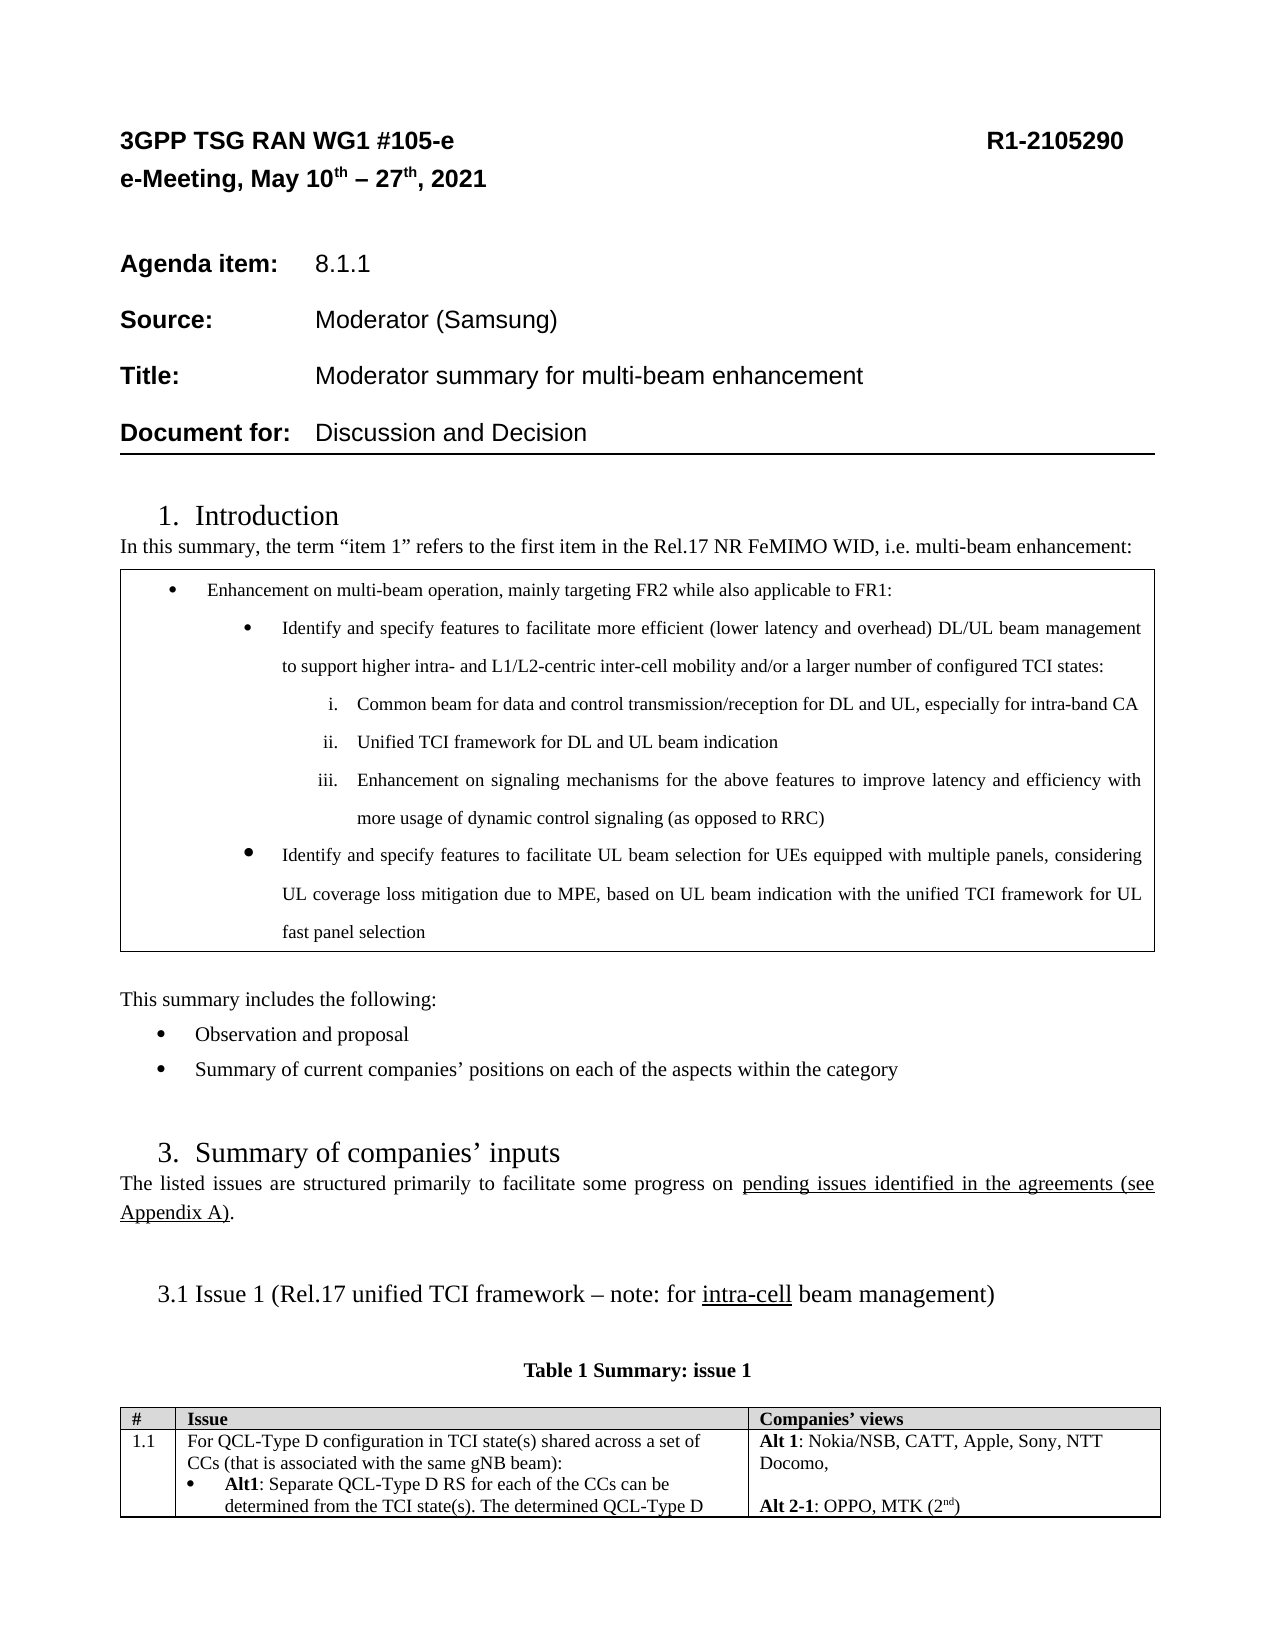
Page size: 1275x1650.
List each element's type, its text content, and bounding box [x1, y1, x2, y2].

text 3GPP TSG RAN WG1 #105-e R1-2105290 [120, 122, 1155, 159]
text Document for: Discussion and Decision [120, 413, 1155, 453]
table_header Issue [176, 1408, 748, 1429]
text In this summary, the term “item 1” refers to the first item in the Rel.17 NR FeMIMO WID, i.e. multi-beam enhancement: [120, 534, 1155, 558]
text e-Meeting, May 10th – 27th, 2021 [120, 159, 1155, 198]
text This summary includes the following: [120, 987, 1155, 1011]
table_header # [121, 1408, 175, 1429]
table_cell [749, 1430, 1160, 1516]
text Table 1 Summary: issue 1 [120, 1351, 1155, 1388]
subtitle Issue 1 (Rel.17 unified TCI framework – note: for intra-cell beam management) [157, 1274, 1155, 1312]
table_header Enhancement on multi-beam operation, mainly targeting FR2 while also applicable to FR1: Identify and specify features to facilitate more efficient (lower latency and overhead) DL/UL beam management to support higher intra- and L1/L2-centric inter-cell mobility and/or a larger number of configured TCI states: Common beam for data and control transmission/reception for DL and UL, especially for intra-band CA Unified TCI framework for DL and UL beam indication Enhancement on signaling mechanisms for the above features to improve latency and efficiency with more usage of dynamic control signaling (as opposed to RRC) Identify and specify features to facilitate UL beam selection for UEs equipped with multiple panels, considering UL coverage loss mitigation due to MPE, based on UL beam indication with the unified TCI framework for UL fast panel selection [121, 570, 1154, 951]
list Summary of current companies’ positions on each of the aspects within the category [157, 1057, 1155, 1081]
table_header Companies’ views [749, 1408, 1160, 1429]
subtitle Summary of companies’ inputs [157, 1133, 1155, 1171]
list Observation and proposal [157, 1022, 1155, 1046]
text Agenda item: 8.1.1 [120, 244, 1155, 282]
table_cell 1.1 [121, 1430, 175, 1516]
text Title: Moderator summary for multi-beam enhancement [120, 357, 1155, 395]
text Source: Moderator (Samsung) [120, 300, 1155, 338]
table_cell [176, 1430, 748, 1516]
text The listed issues are structured primarily to facilitate some progress on pending issues identified in the agreements (see Appendix A). [120, 1171, 1155, 1224]
subtitle Introduction [157, 496, 1155, 534]
